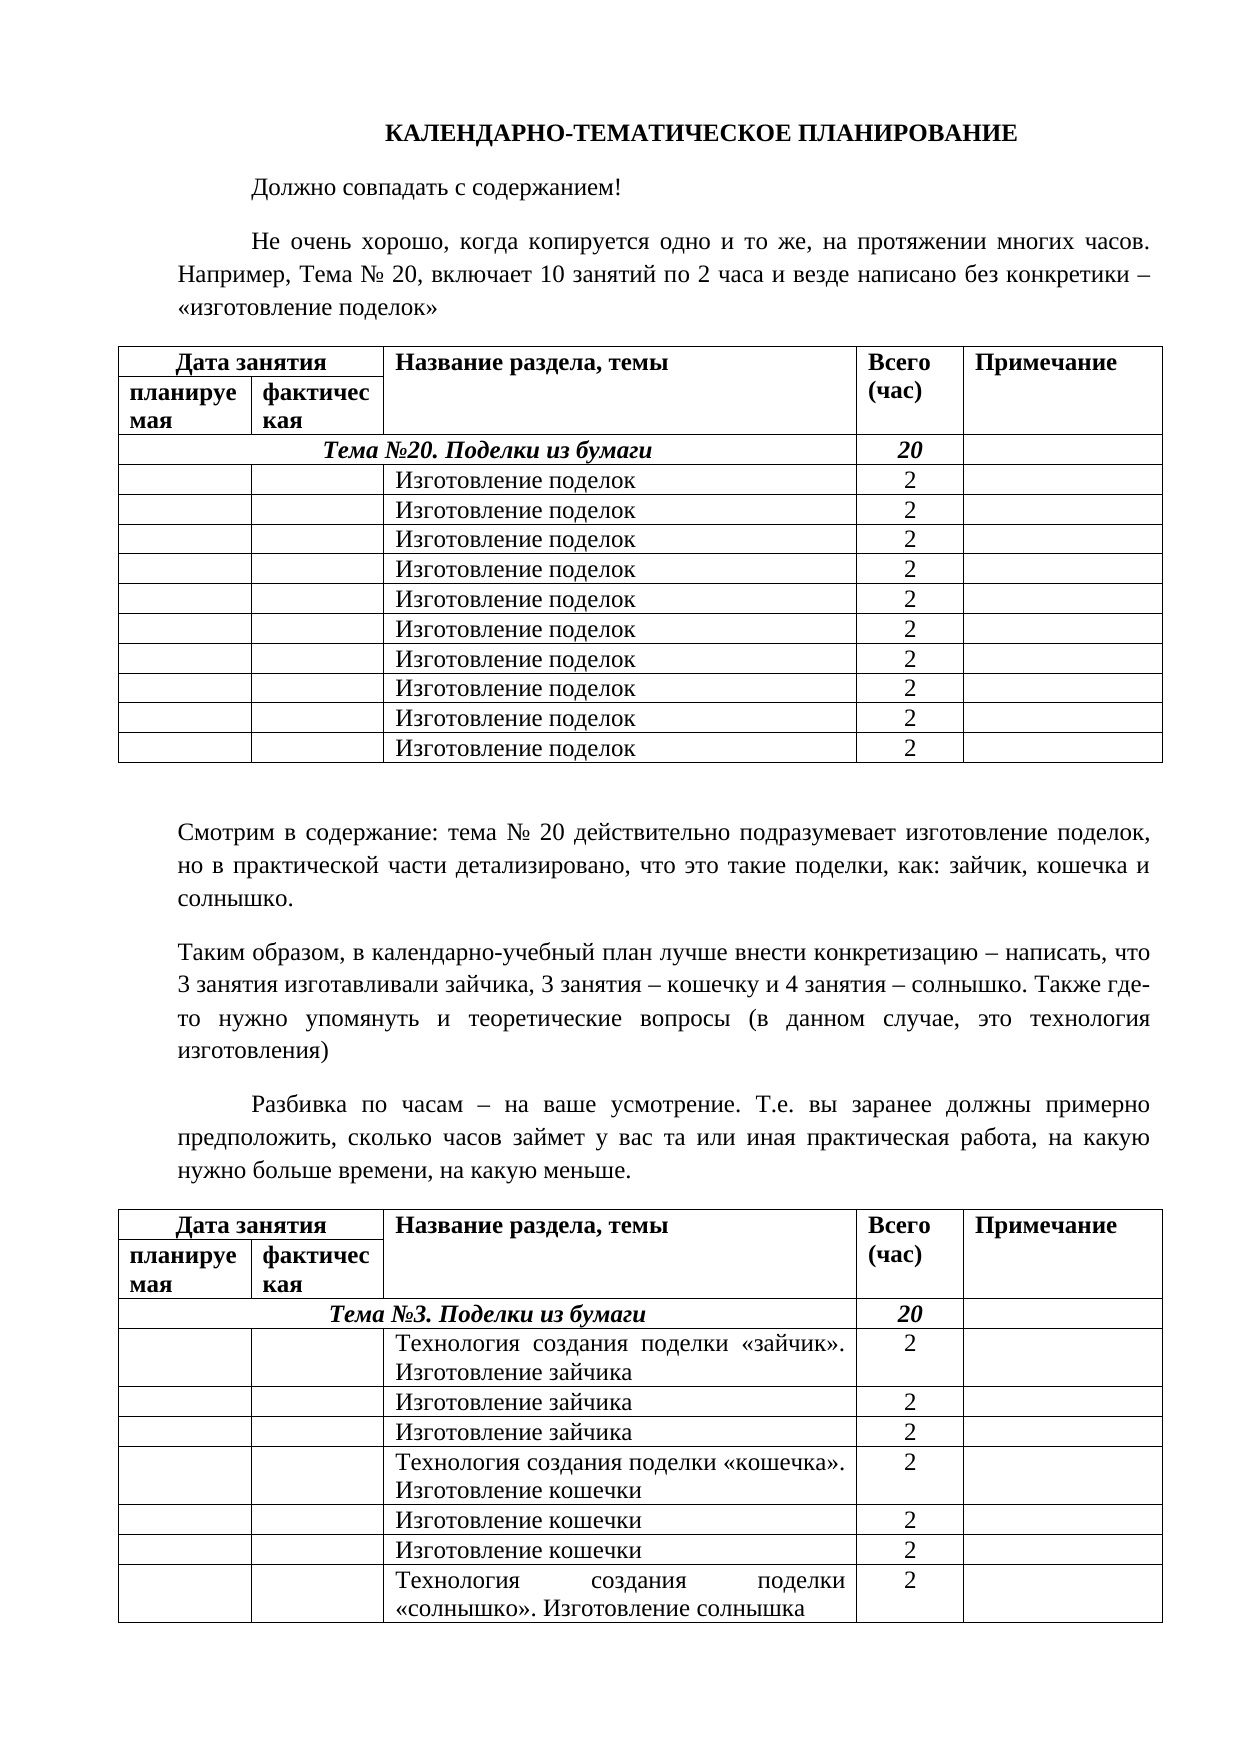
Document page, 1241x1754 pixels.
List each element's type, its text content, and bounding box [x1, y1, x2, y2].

table_cell [119, 1535, 251, 1564]
table_cell [119, 1417, 251, 1446]
table_cell [119, 703, 251, 732]
table_cell Изготовление поделок [384, 703, 856, 732]
table_cell [252, 554, 383, 583]
table_cell Тема №3. Поделки из бумаги [119, 1299, 856, 1327]
table_header Примечание [964, 347, 1162, 434]
table_cell 2 [857, 525, 963, 553]
table_cell [964, 733, 1162, 762]
table_cell 20 [857, 1299, 963, 1327]
table_cell [119, 1505, 251, 1534]
table_cell фактическая [252, 377, 383, 434]
table_cell [119, 614, 251, 643]
table_cell [252, 674, 383, 702]
table_cell [252, 495, 383, 523]
table_cell [964, 703, 1162, 732]
table_cell [964, 465, 1162, 494]
table_cell [964, 525, 1162, 553]
table_cell [964, 674, 1162, 702]
table_cell Технология создания поделки «зайчик». Изготовление зайчика [384, 1329, 856, 1386]
table_cell [252, 644, 383, 672]
table_header Название раздела, темы [384, 1210, 856, 1298]
table_cell 2 [857, 495, 963, 523]
table_cell [119, 733, 251, 762]
table_cell 2 [857, 465, 963, 494]
text Разбивка по часам – на ваше усмотрение. Т.е. вы заранее должны примерно предположить, сколько часов займет у вас та или иная практическая работа, на какую нужно больше времени, на какую меньше. [177, 1089, 1152, 1184]
table_cell Изготовление поделок [384, 584, 856, 613]
table_cell 20 [857, 435, 963, 464]
table_cell [964, 584, 1162, 613]
table_cell [964, 1505, 1162, 1534]
table_cell [119, 1565, 251, 1622]
table_header Дата занятия [119, 347, 383, 376]
table_cell [119, 674, 251, 702]
table_cell планируемая [119, 377, 251, 434]
table_cell Изготовление поделок [384, 644, 856, 672]
table_cell Изготовление поделок [384, 525, 856, 553]
table_cell Технология создания поделки «кошечка». Изготовление кошечки [384, 1447, 856, 1504]
table_cell 2 [857, 644, 963, 672]
table_cell 2 [857, 614, 963, 643]
table_cell 2 [857, 1329, 963, 1386]
table_cell [119, 644, 251, 672]
table_cell Изготовление поделок [384, 495, 856, 523]
table_cell [964, 435, 1162, 464]
table_cell Изготовление поделок [384, 733, 856, 762]
table_cell [964, 1535, 1162, 1564]
table_header Дата занятия [119, 1210, 383, 1239]
table_cell [119, 554, 251, 583]
table_cell [119, 1447, 251, 1504]
table_cell [964, 1329, 1162, 1386]
table_cell Изготовление поделок [384, 554, 856, 583]
table_cell планируемая [119, 1240, 251, 1298]
table_cell [252, 614, 383, 643]
table_header Название раздела, темы [384, 347, 856, 434]
table_cell 2 [857, 733, 963, 762]
table_cell [252, 1505, 383, 1534]
table_cell 2 [857, 1505, 963, 1534]
table_cell [252, 703, 383, 732]
table_cell [964, 554, 1162, 583]
table_cell [964, 1417, 1162, 1446]
table_cell [119, 584, 251, 613]
table_cell [964, 1447, 1162, 1504]
table_cell [119, 1329, 251, 1386]
table_cell [252, 733, 383, 762]
table_cell [964, 1565, 1162, 1622]
table_cell 2 [857, 703, 963, 732]
table_cell 2 [857, 554, 963, 583]
table_cell Изготовление поделок [384, 465, 856, 494]
table_cell [119, 525, 251, 553]
table_cell 2 [857, 584, 963, 613]
table_cell [964, 495, 1162, 523]
table_cell Изготовление кошечки [384, 1535, 856, 1564]
table_cell 2 [857, 1447, 963, 1504]
table_cell [964, 644, 1162, 672]
table_cell [252, 1417, 383, 1446]
table_cell Изготовление зайчика [384, 1417, 856, 1446]
table_cell 2 [857, 1387, 963, 1416]
text Смотрим в содержание: тема № 20 действительно подразумевает изготовление поделок, но в практической части детализировано, что это такие поделки, как: зайчик, кошечка и солнышко. [177, 817, 1152, 911]
text Не очень хорошо, когда копируется одно и то же, на протяжении многих часов. Например, Тема № 20, включает 10 занятий по 2 часа и везде написано без конкретики – «изготовление поделок» [177, 226, 1152, 321]
table_cell Технология создания поделки «солнышко». Изготовление солнышка [384, 1565, 856, 1622]
table_cell Изготовление кошечки [384, 1505, 856, 1534]
table_cell [964, 1299, 1162, 1327]
table_cell 2 [857, 1565, 963, 1622]
table_header Примечание [964, 1210, 1162, 1298]
text КАЛЕНДАРНО-ТЕМАТИЧЕСКОЕ ПЛАНИРОВАНИЕ [177, 118, 1152, 147]
table_header Всего (час) [857, 347, 963, 434]
table_cell [252, 1565, 383, 1622]
table_cell [119, 1387, 251, 1416]
table_cell Изготовление зайчика [384, 1387, 856, 1416]
table_cell [119, 495, 251, 523]
table_cell [964, 614, 1162, 643]
table_cell 2 [857, 674, 963, 702]
table_cell Изготовление поделок [384, 674, 856, 702]
text Таким образом, в календарно-учебный план лучше внести конкретизацию – написать, что 3 занятия изготавливали зайчика, 3 занятия – кошечку и 4 занятия – солнышко. Также где-то нужно упомянуть и теоретические вопросы (в данном случае, это технология изготовления) [177, 937, 1152, 1064]
table_cell Тема №20. Поделки из бумаги [119, 435, 856, 464]
table_cell 2 [857, 1417, 963, 1446]
table_cell [252, 584, 383, 613]
table_cell Изготовление поделок [384, 614, 856, 643]
table_header Всего (час) [857, 1210, 963, 1298]
table_cell [252, 525, 383, 553]
table_cell [252, 465, 383, 494]
table_cell [252, 1535, 383, 1564]
table_cell фактическая [252, 1240, 383, 1298]
table_cell [252, 1387, 383, 1416]
table_cell [252, 1329, 383, 1386]
text Должно совпадать с содержанием! [177, 172, 1152, 201]
table_cell 2 [857, 1535, 963, 1564]
table_cell [964, 1387, 1162, 1416]
table_cell [252, 1447, 383, 1504]
table_cell [119, 465, 251, 494]
